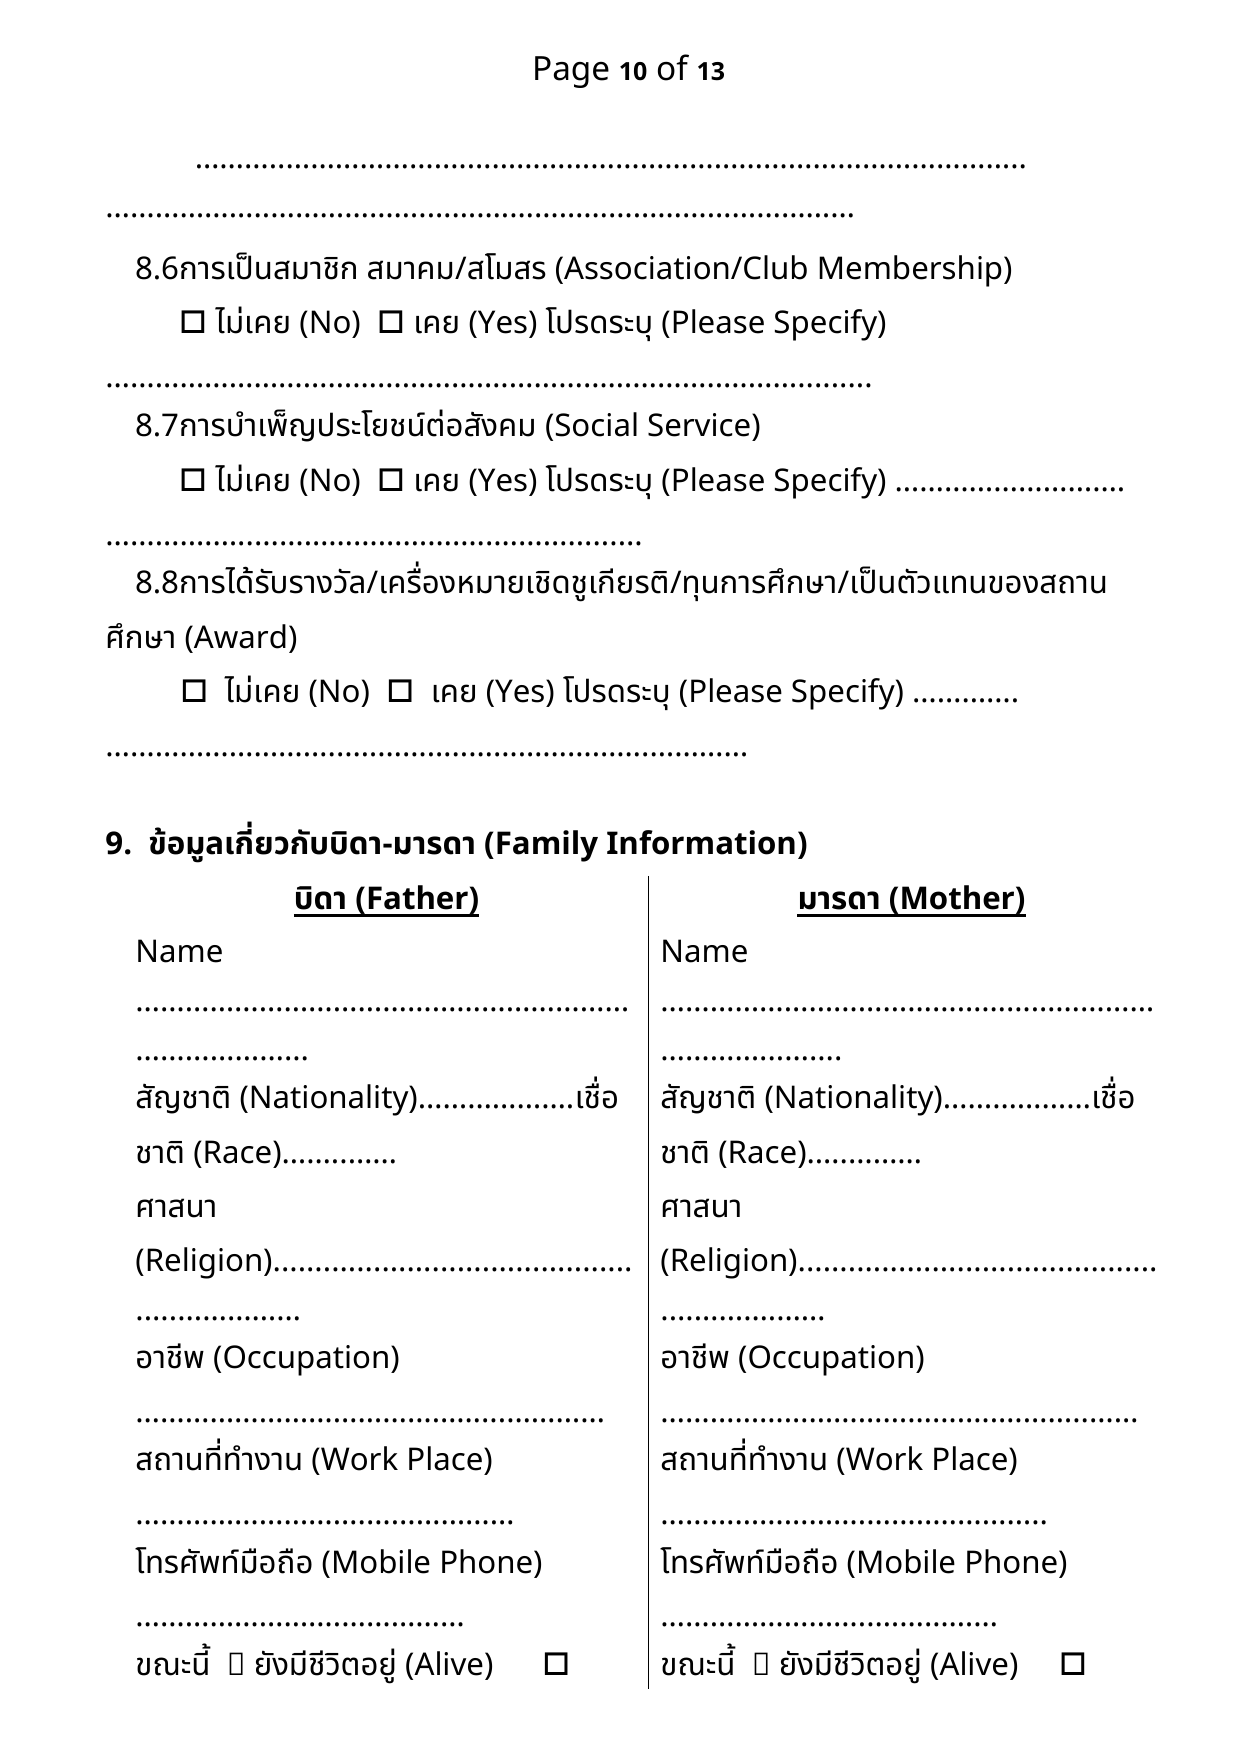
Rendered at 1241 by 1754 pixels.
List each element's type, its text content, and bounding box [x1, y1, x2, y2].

table_cell Name …………………………………………………………...………... [124, 929, 648, 1075]
table_cell โทรศัพท์มือถือ (Mobile Phone)……………………..…………… [649, 1540, 1174, 1642]
text ไม่เคย (No) เคย (Yes) โปรดระบุ (Please Specify) ………………………………………….……………………..………......... [105, 300, 1152, 397]
table_cell สัญชาติ (Nationality)……………….เชื่อชาติ (Race)……..…… ศาสนา (Religion)...................................................………… [124, 1075, 648, 1335]
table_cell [649, 1642, 1174, 1689]
table_header มารดา (Mother) [649, 876, 1174, 929]
text 8.8 การได้รับรางวัล/เครื่องหมายเชิดชูเกียรติ/ทุนการศึกษา/เป็นตัวแทนของสถานศึกษา (Award) [105, 560, 1152, 662]
text 8.7 การบำเพ็ญประโยชน์ต่อสังคม (Social Service) [105, 403, 1152, 451]
text 8.6 การเป็นสมาชิก สมาคม/สโมสร (Association/Club Membership) [105, 246, 1152, 293]
text ไม่เคย (No) เคย (Yes) โปรดระบุ (Please Specify) ……………………….……….…….....……………………..………......... [105, 458, 1152, 554]
table_cell Name ………………………………………………………………...….... [649, 929, 1174, 1075]
table_cell สัญชาติ (Nationality)………………เชื่อชาติ (Race).….……… ศาสนา (Religion)...............................................……….…… [649, 1075, 1174, 1335]
table_cell อาชีพ (Occupation) ……………………………….…….……..…… [649, 1335, 1174, 1437]
table_header บิดา (Father) [124, 876, 648, 929]
table_cell อาชีพ (Occupation) ……………………………………...………… [124, 1335, 648, 1437]
text ไม่เคย (No) เคย (Yes) โปรดระบุ (Please Specify) ………….………………………...…………..………………….………… [105, 669, 1152, 766]
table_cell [124, 1642, 648, 1689]
table_cell สถานที่ทำงาน (Work Place)……………………….…...………… [124, 1438, 648, 1539]
text 9. ข้อมูลเกี่ยวกับบิดา-มารดา (Family Information) [105, 821, 1152, 869]
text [105, 135, 1152, 227]
table_cell สถานที่ทำงาน (Work Place)…………………….……..………….. [649, 1438, 1174, 1539]
table_cell โทรศัพท์มือถือ (Mobile Phone)…………………….…………… [124, 1540, 648, 1642]
